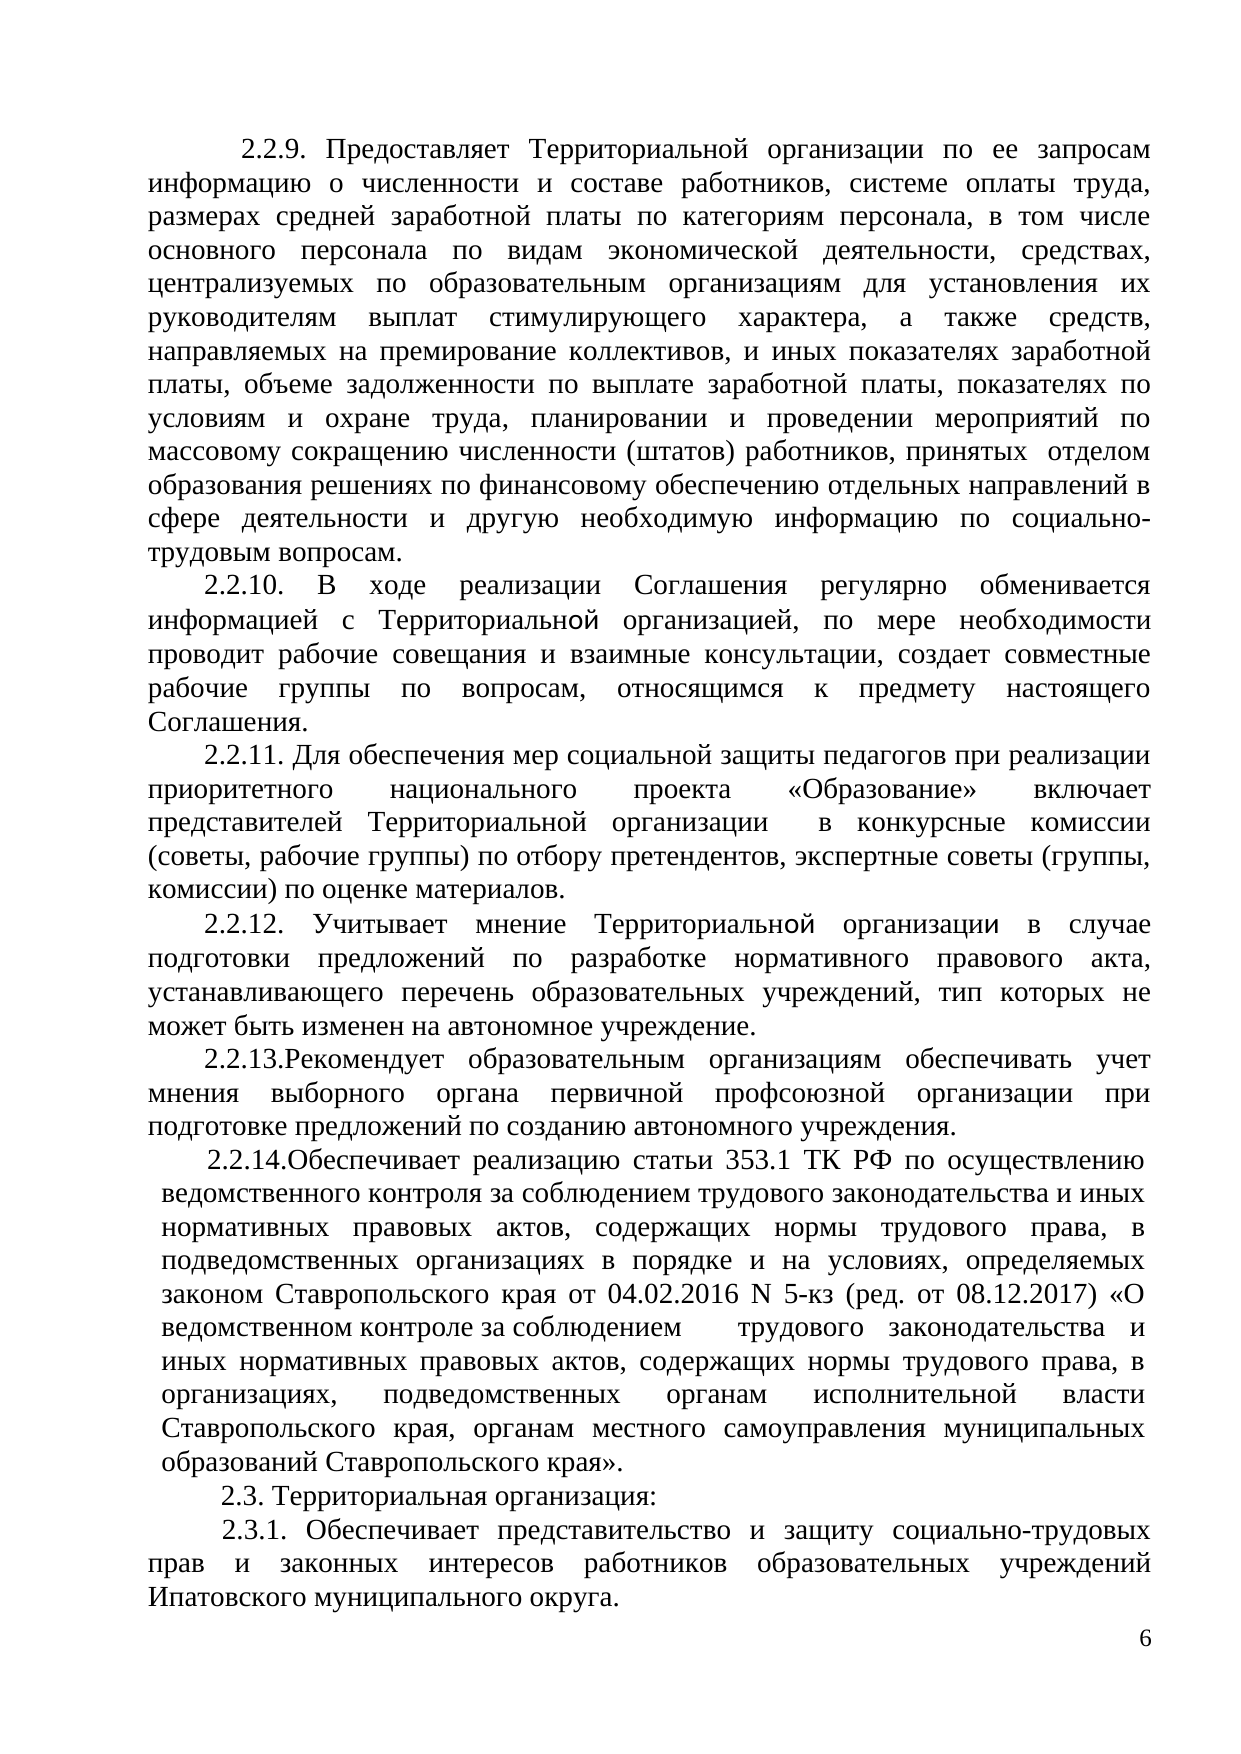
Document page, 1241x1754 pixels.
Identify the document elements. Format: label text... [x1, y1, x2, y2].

text 2.3. Территориальная организация: [148, 1478, 1152, 1512]
text 2.2.11. Для обеспечения мер социальной защиты педагогов при реализации приоритетного национального проекта «Образование» включает представителей Территориальной организации в конкурсные комиссии (советы, рабочие группы) по отбору претендентов, экспертные советы (группы, комиссии) по оценке материалов. [148, 737, 1152, 905]
text 2.2.12. Учитывает мнение Территориальной организации в случае подготовки предложений по разработке нормативного правового акта, устанавливающего перечень образовательных учреждений, тип которых не может быть изменен на автономное учреждение. [148, 905, 1152, 1041]
text 2.2.9. Предоставляет Территориальной организации по ее запросам информацию о численности и составе работников, системе оплаты труда, размерах средней заработной платы по категориям персонала, в том числе основного персонала по видам экономической деятельности, средствах, централизуемых по образовательным организациям для установления их руководителям выплат стимулирующего характера, а также средств, направляемых на премирование коллективов, и иных показателях заработной платы, объеме задолженности по выплате заработной платы, показателях по условиям и охране труда, планировании и проведении мероприятий по массовому сокращению численности (штатов) работников, принятых отделом образования решениях по финансовому обеспечению отдельных направлений в сфере деятельности и другую необходимую информацию по социально-трудовым вопросам. [148, 131, 1152, 567]
text 2.2.14.Обеспечивает реализацию статьи 353.1 ТК РФ по осуществлению ведомственного контроля за соблюдением трудового законодательства и иных нормативных правовых актов, содержащих нормы трудового права, в подведомственных организациях в порядке и на условиях, определяемых законом Ставропольского края от 04.02.2016 N 5-кз (ред. от 08.12.2017) «О ведомственном контроле за соблюдением трудового законодательства и иных нормативных правовых актов, содержащих нормы трудового права, в организациях, подведомственных органам исполнительной власти Ставропольского края, органам местного самоуправления муниципальных образований Ставропольского края». [161, 1142, 1146, 1477]
text 2.3.1. Обеспечивает представительство и защиту социально-трудовых прав и законных интересов работников образовательных учреждений Ипатовского муниципального округа. [148, 1512, 1152, 1612]
text 2.2.10. В ходе реализации Соглашения регулярно обменивается информацией с Территориальной организацией, по мере необходимости проводит рабочие совещания и взаимные консультации, создает совместные рабочие группы по вопросам, относящимся к предмету настоящего Соглашения. [148, 567, 1152, 737]
text 2.2.13.Рекомендует образовательным организациям обеспечивать учет мнения выборного органа первичной профсоюзной организации при подготовке предложений по созданию автономного учреждения. [148, 1041, 1152, 1142]
